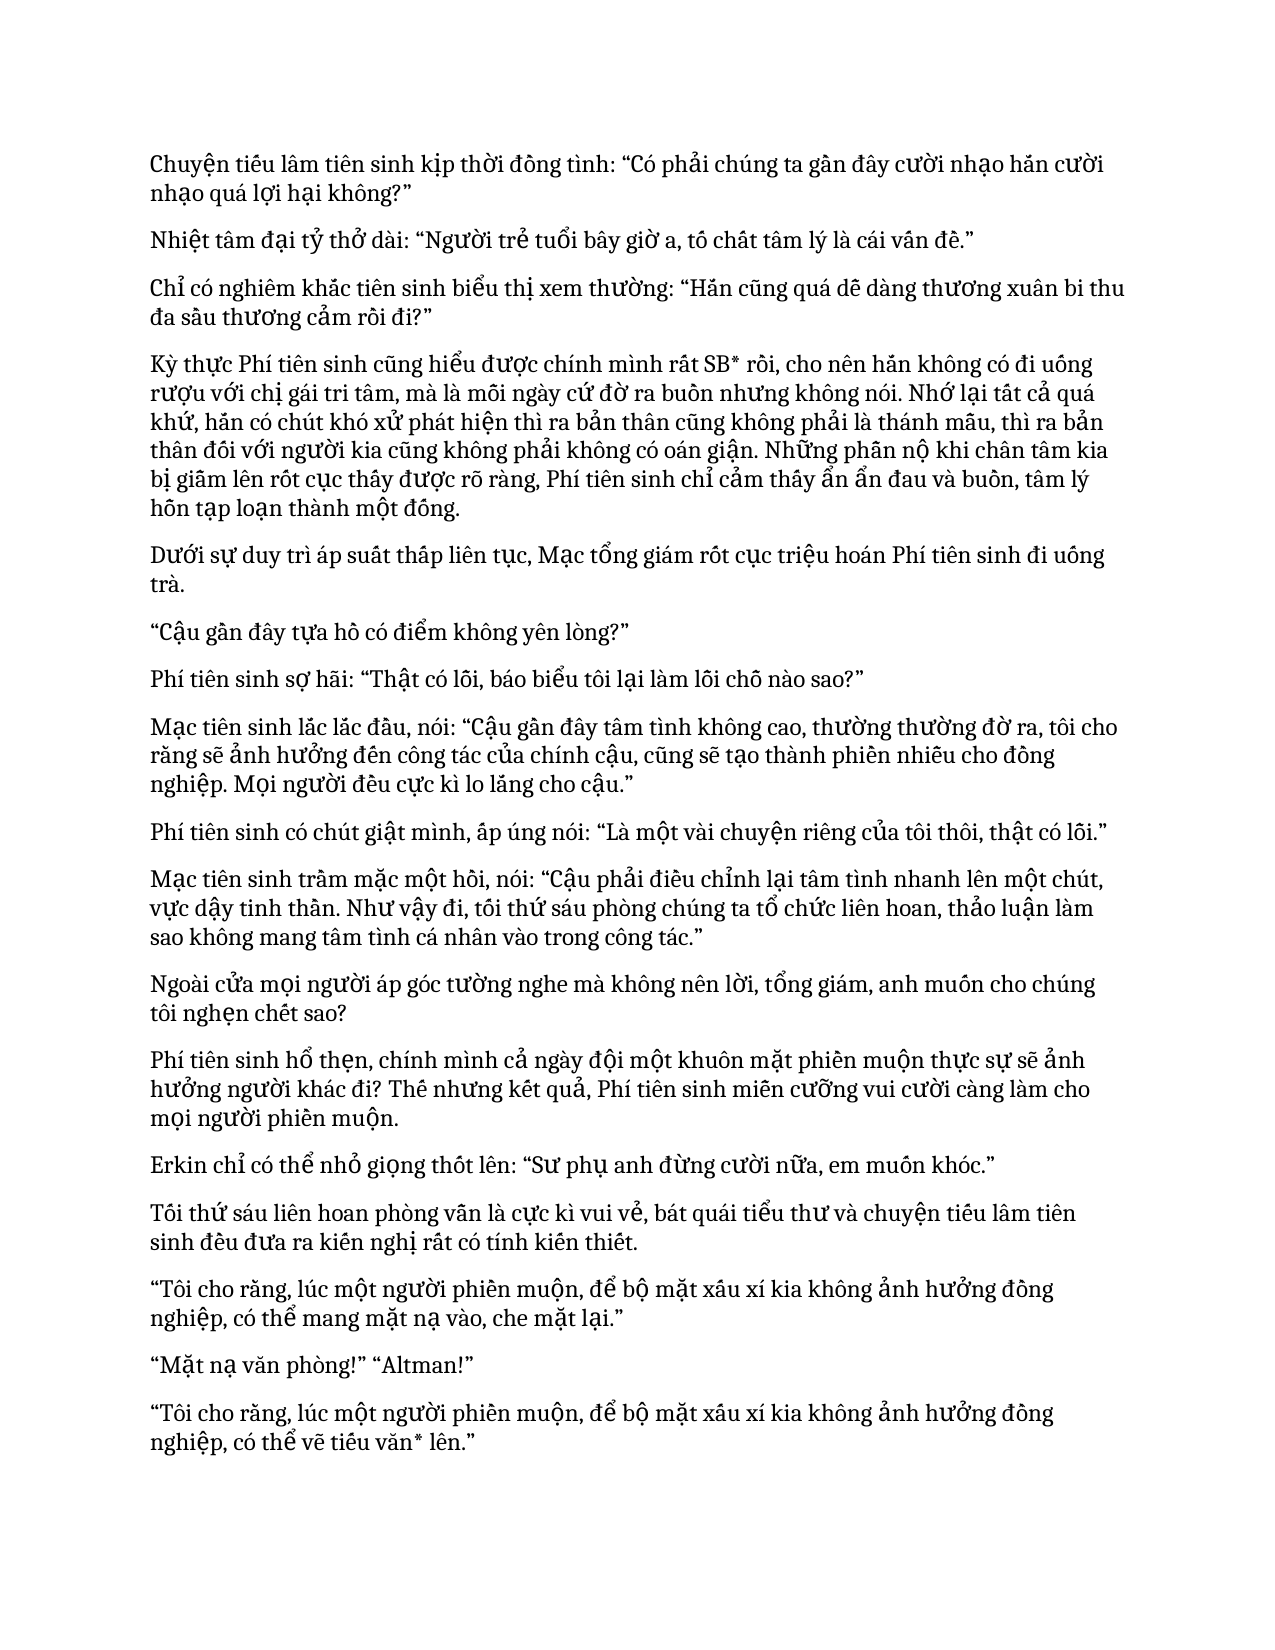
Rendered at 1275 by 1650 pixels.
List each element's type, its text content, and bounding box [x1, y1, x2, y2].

text “Tôi cho rằng, lúc một người phiền muộn, để bộ mặt xấu xí kia không ảnh hưởng đồng nghiệp, có thể vẽ tiếu văn* lên.” [150, 1399, 1125, 1456]
text Nhiệt tâm đại tỷ thở dài: “Người trẻ tuổi bây giờ a, tố chất tâm lý là cái vấn đề.” [150, 226, 1125, 255]
text Phí tiên sinh hổ thẹn, chính mình cả ngày đội một khuôn mặt phiền muộn thực sự sẽ ảnh hưởng người khác đi? Thế nhưng kết quả, Phí tiên sinh miễn cưỡng vui cười càng làm cho mọi người phiền muộn. [150, 1046, 1125, 1132]
text “Tôi cho rằng, lúc một người phiền muộn, để bộ mặt xấu xí kia không ảnh hưởng đồng nghiệp, có thể mang mặt nạ vào, che mặt lại.” [150, 1275, 1125, 1332]
text Chuyện tiếu lâm tiên sinh kịp thời đồng tình: “Có phải chúng ta gần đây cười nhạo hắn cười nhạo quá lợi hại không?” [150, 150, 1125, 207]
text Dưới sự duy trì áp suất thấp liên tục, Mạc tổng giám rốt cục triệu hoán Phí tiên sinh đi uống trà. [150, 541, 1125, 599]
text Mạc tiên sinh lắc lắc đầu, nói: “Cậu gần đây tâm tình không cao, thường thường đờ ra, tôi cho rằng sẽ ảnh hưởng đến công tác của chính cậu, cũng sẽ tạo thành phiền nhiễu cho đồng nghiệp. Mọi người đều cực kì lo lắng cho cậu.” [150, 712, 1125, 799]
text Chỉ có nghiêm khắc tiên sinh biểu thị xem thường: “Hắn cũng quá dễ dàng thương xuân bi thu đa sầu thương cảm rồi đi?” [150, 274, 1125, 331]
text Phí tiên sinh có chút giật mình, ấp úng nói: “Là một vài chuyện riêng của tôi thôi, thật có lỗi.” [150, 817, 1125, 846]
text “Cậu gần đây tựa hồ có điểm không yên lòng?” [150, 617, 1125, 646]
text Ngoài cửa mọi người áp góc tường nghe mà không nên lời, tổng giám, anh muốn cho chúng tôi nghẹn chết sao? [150, 970, 1125, 1027]
text Phí tiên sinh sợ hãi: “Thật có lỗi, báo biểu tôi lại làm lỗi chỗ nào sao?” [150, 665, 1125, 694]
text “Mặt nạ văn phòng!” “Altman!” [150, 1351, 1125, 1380]
text Kỳ thực Phí tiên sinh cũng hiểu được chính mình rất SB* rồi, cho nên hắn không có đi uống rượu với chị gái tri tâm, mà là mỗi ngày cứ đờ ra buồn nhưng không nói. Nhớ lại tất cả quá khứ, hắn có chút khó xử phát hiện thì ra bản thân cũng không phải là thánh mẫu, thì ra bản thân đối với người kia cũng không phải không có oán giận. Những phẫn nộ khi chân tâm kia bị giẫm lên rốt cục thấy được rõ ràng, Phí tiên sinh chỉ cảm thấy ẩn ẩn đau và buồn, tâm lý hỗn tạp loạn thành một đống. [150, 350, 1125, 522]
text Mạc tiên sinh trầm mặc một hồi, nói: “Cậu phải điều chỉnh lại tâm tình nhanh lên một chút, vực dậy tinh thần. Như vậy đi, tối thứ sáu phòng chúng ta tổ chức liên hoan, thảo luận làm sao không mang tâm tình cá nhân vào trong công tác.” [150, 865, 1125, 951]
text Tối thứ sáu liên hoan phòng vẫn là cực kì vui vẻ, bát quái tiểu thư và chuyện tiếu lâm tiên sinh đều đưa ra kiến nghị rất có tính kiến thiết. [150, 1199, 1125, 1256]
text Erkin chỉ có thể nhỏ giọng thốt lên: “Sư phụ anh đừng cười nữa, em muốn khóc.” [150, 1151, 1125, 1180]
